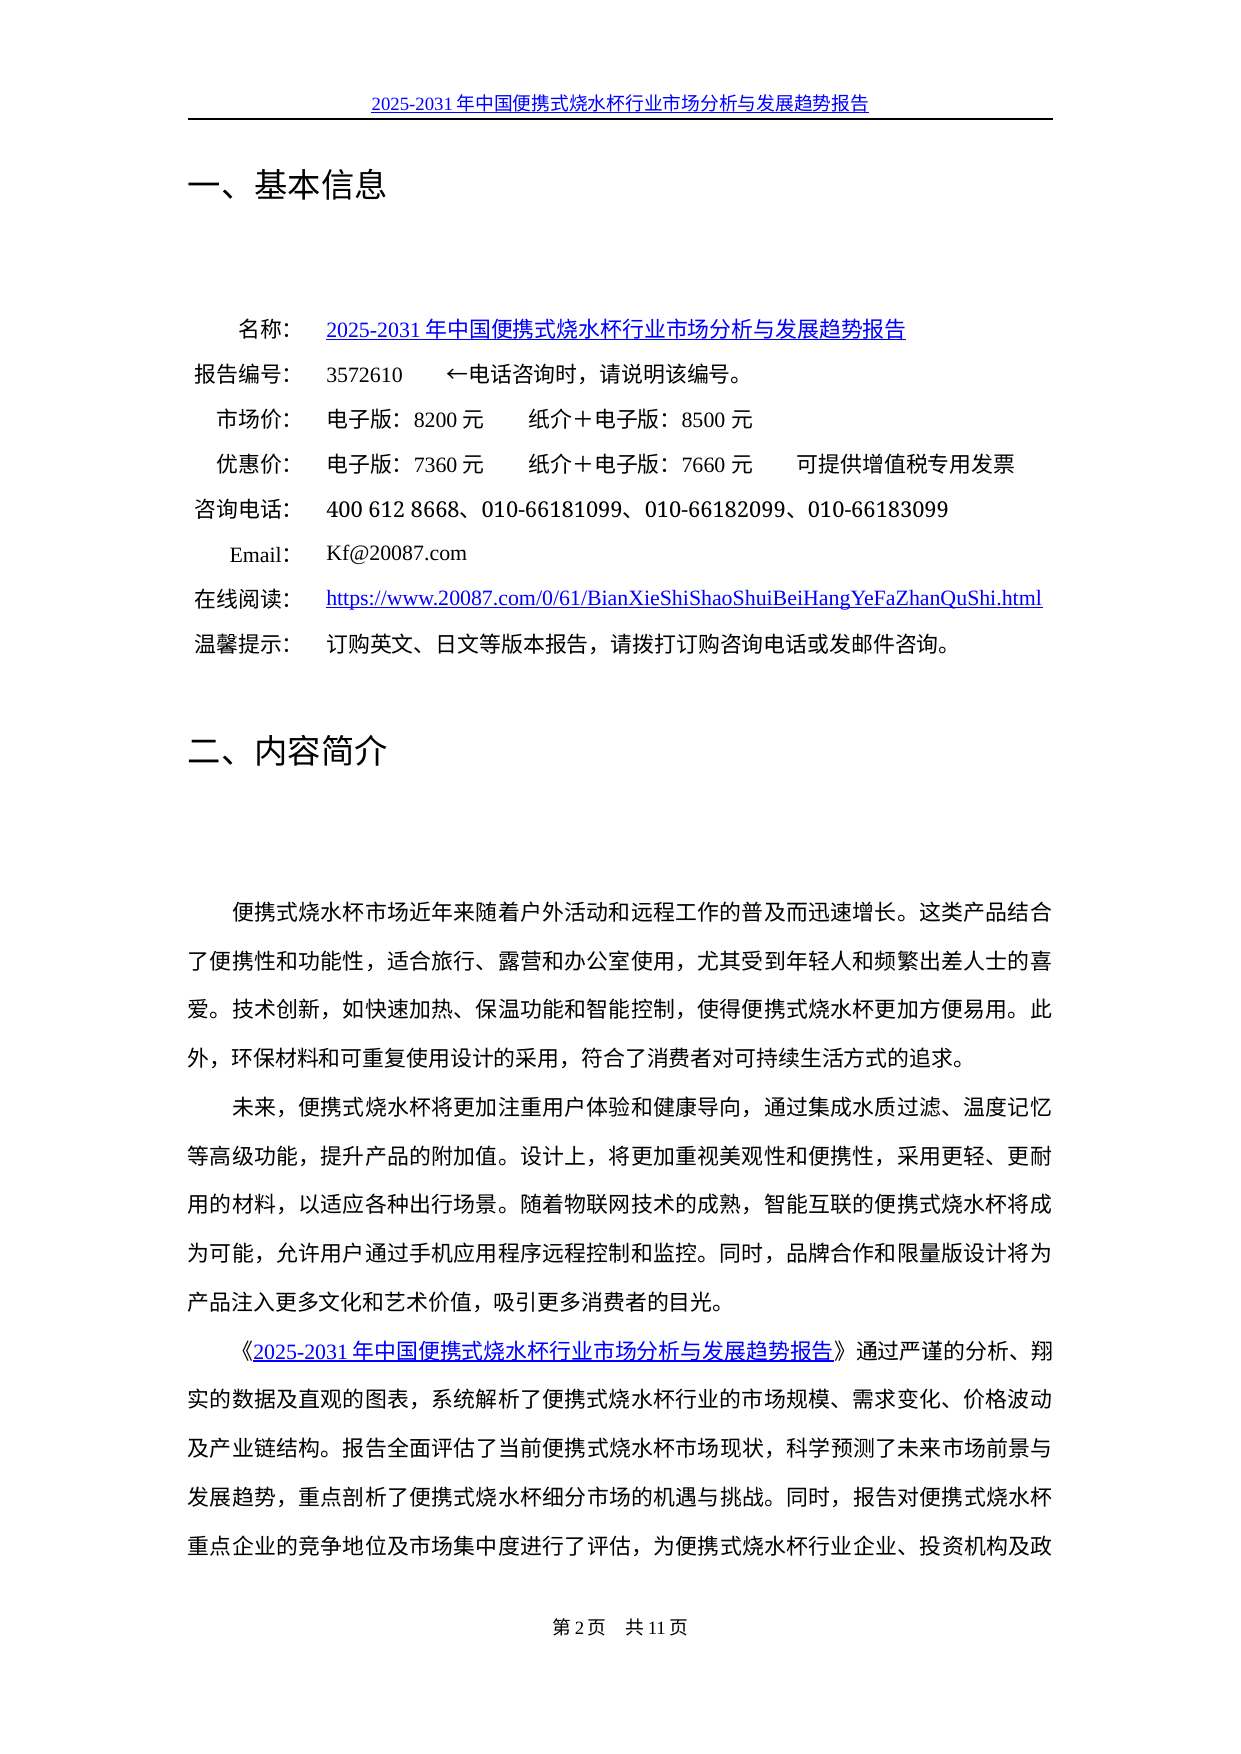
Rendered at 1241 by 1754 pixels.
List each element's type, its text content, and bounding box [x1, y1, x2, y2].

title 二、内容简介 [187, 717, 1053, 782]
table_cell 优惠价： [167, 447, 315, 492]
table_cell 400 612 8668、010-66181099、010-66182099、010-66183099 [315, 492, 1073, 537]
table_cell 订购英文、日文等版本报告，请拨打订购咨询电话或发邮件咨询。 [315, 627, 1073, 672]
table_header 2025-2031年中国便携式烧水杯行业市场分析与发展趋势报告 [315, 312, 1073, 357]
table_header 名称： [167, 312, 315, 357]
table_cell 电子版：8200 元 纸介＋电子版：8500 元 [315, 402, 1073, 447]
table_cell [315, 582, 1073, 627]
table_cell 在线阅读： [167, 582, 315, 627]
table_cell 电子版：7360 元 纸介＋电子版：7660 元 可提供增值税专用发票 [315, 447, 1073, 492]
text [187, 894, 1053, 1561]
table_cell 报告编号： [167, 357, 315, 402]
table_cell Email： [167, 537, 315, 582]
table_cell 咨询电话： [167, 492, 315, 537]
table_cell Kf@20087.com [315, 537, 1073, 582]
table_cell 3572610 ←电话咨询时，请说明该编号。 [315, 357, 1073, 402]
table_cell 市场价： [167, 402, 315, 447]
title 一、基本信息 [187, 150, 1053, 215]
table_cell 温馨提示： [167, 627, 315, 672]
